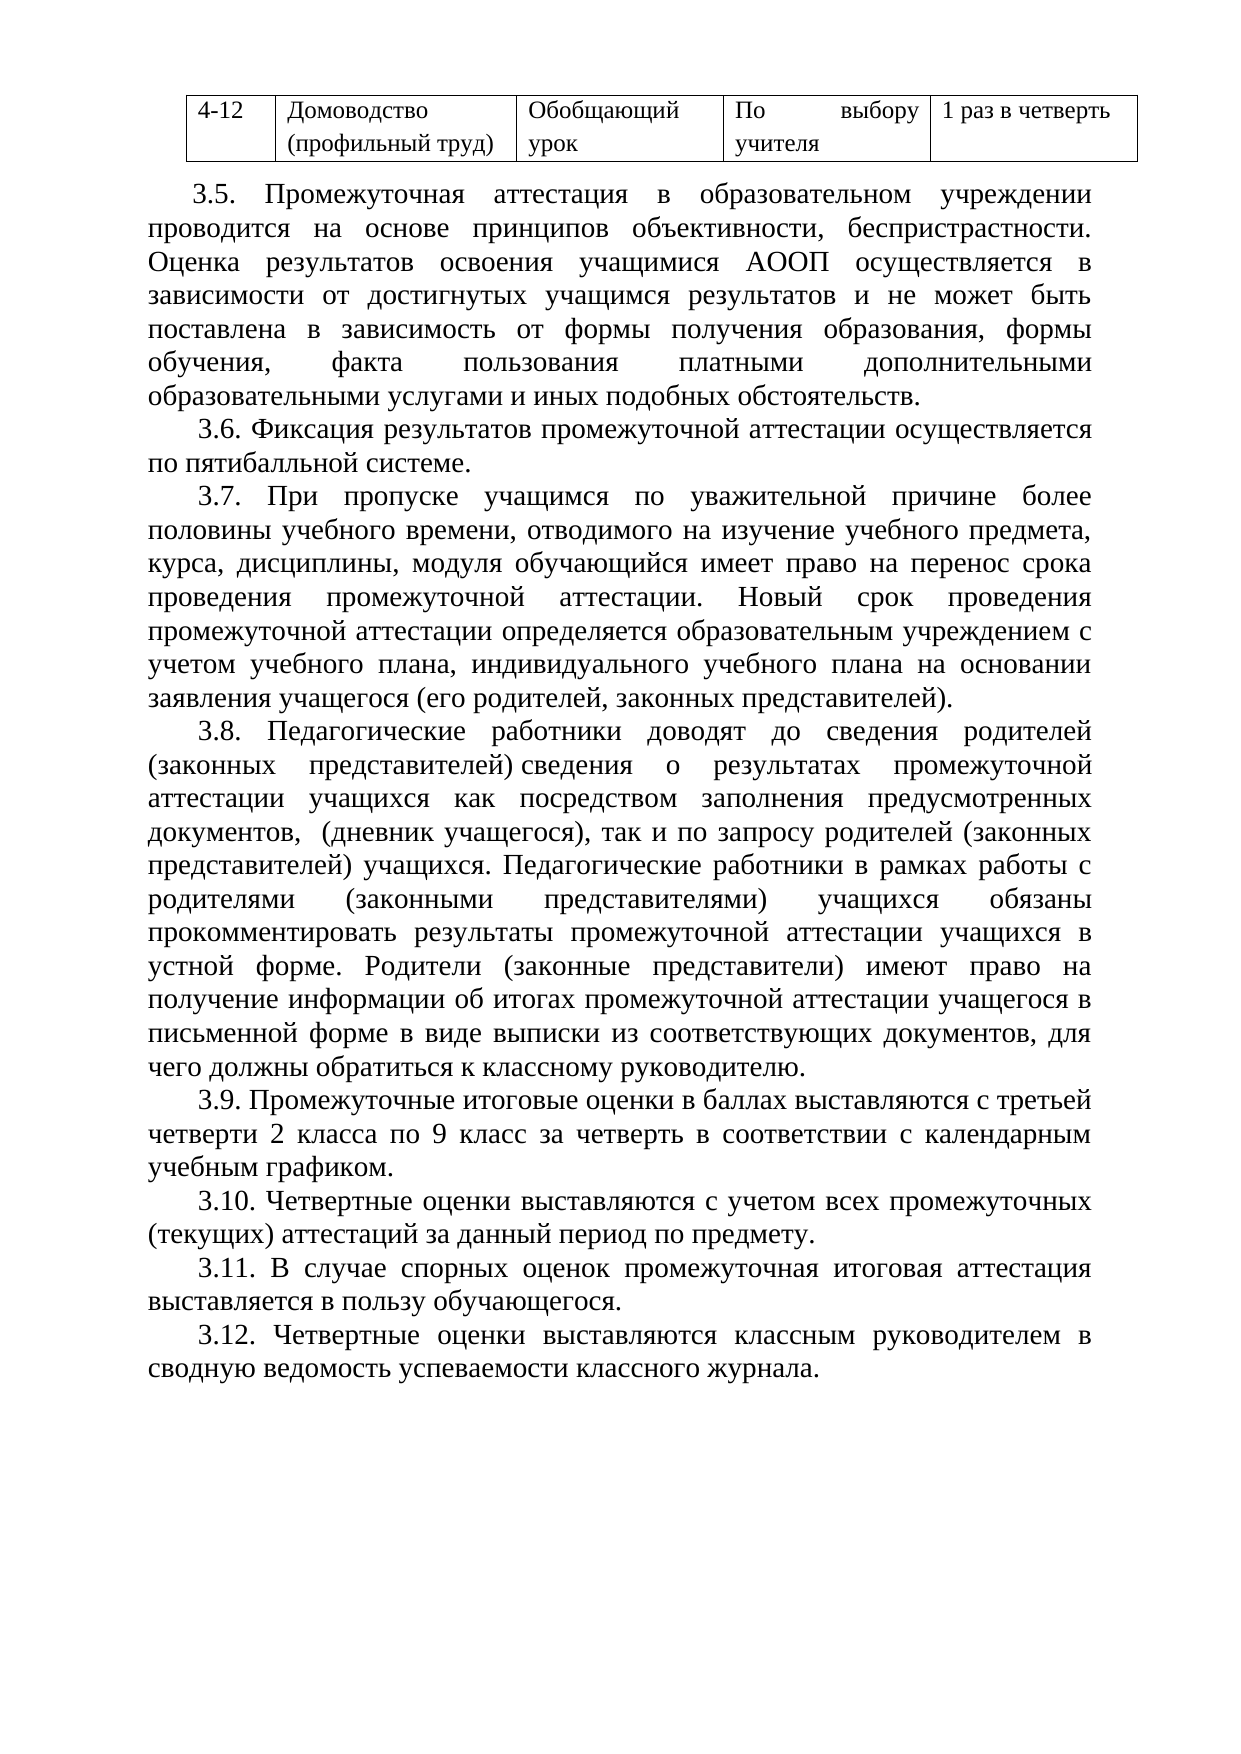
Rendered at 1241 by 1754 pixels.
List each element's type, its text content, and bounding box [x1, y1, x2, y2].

table_cell 1 раз в четверть [931, 96, 1137, 161]
text 3.8. Педагогические работники доводят до сведения родителей (законных представителей) сведения о результатах промежуточной аттестации учащихся как посредством заполнения предусмотренных документов, (дневник учащегося), так и по запросу родителей (законных представителей) учащихся. Педагогические работники в рамках работы с родителями (законными представителями) учащихся обязаны прокомментировать результаты промежуточной аттестации учащихся в устной форме. Родители (законные представители) имеют право на получение информации об итогах промежуточной аттестации учащегося в письменной форме в виде выписки из соответствующих документов, для чего должны обратиться к классному руководителю. [148, 713, 1092, 1082]
table_cell Обобщающий урок [517, 96, 723, 161]
text 3.6. Фиксация результатов промежуточной аттестации осуществляется по пятибалльной системе. [148, 411, 1092, 478]
text 3.11. В случае спорных оценок промежуточная итоговая аттестация выставляется в пользу обучающегося. [148, 1250, 1092, 1317]
table_cell 4-12 [187, 96, 275, 161]
text 3.12. Четвертные оценки выставляются классным руководителем в сводную ведомость успеваемости классного журнала. [148, 1317, 1092, 1384]
text 3.5. Промежуточная аттестация в образовательном учреждении проводится на основе принципов объективности, беспристрастности. Оценка результатов освоения учащимися АООП осуществляется в зависимости от достигнутых учащимся результатов и не может быть поставлена в зависимость от формы получения образования, формы обучения, факта пользования платными дополнительными образовательными услугами и иных подобных обстоятельств. [148, 177, 1092, 411]
table_cell Домоводство (профильный труд) [276, 96, 516, 161]
text 3.10. Четвертные оценки выставляются с учетом всех промежуточных (текущих) аттестаций за данный период по предмету. [148, 1183, 1092, 1250]
text 3.9. Промежуточные итоговые оценки в баллах выставляются с третьей четверти 2 класса по 9 класс за четверть в соответствии с календарным учебным графиком. [148, 1082, 1092, 1183]
text 3.7. При пропуске учащимся по уважительной причине более половины учебного времени, отводимого на изучение учебного предмета, курса, дисциплины, модуля обучающийся имеет право на перенос срока проведения промежуточной аттестации. Новый срок проведения промежуточной аттестации определяется образовательным учреждением с учетом учебного плана, индивидуального учебного плана на основании заявления учащегося (его родителей, законных представителей). [148, 478, 1092, 713]
table_cell По выбору учителя [724, 96, 930, 161]
